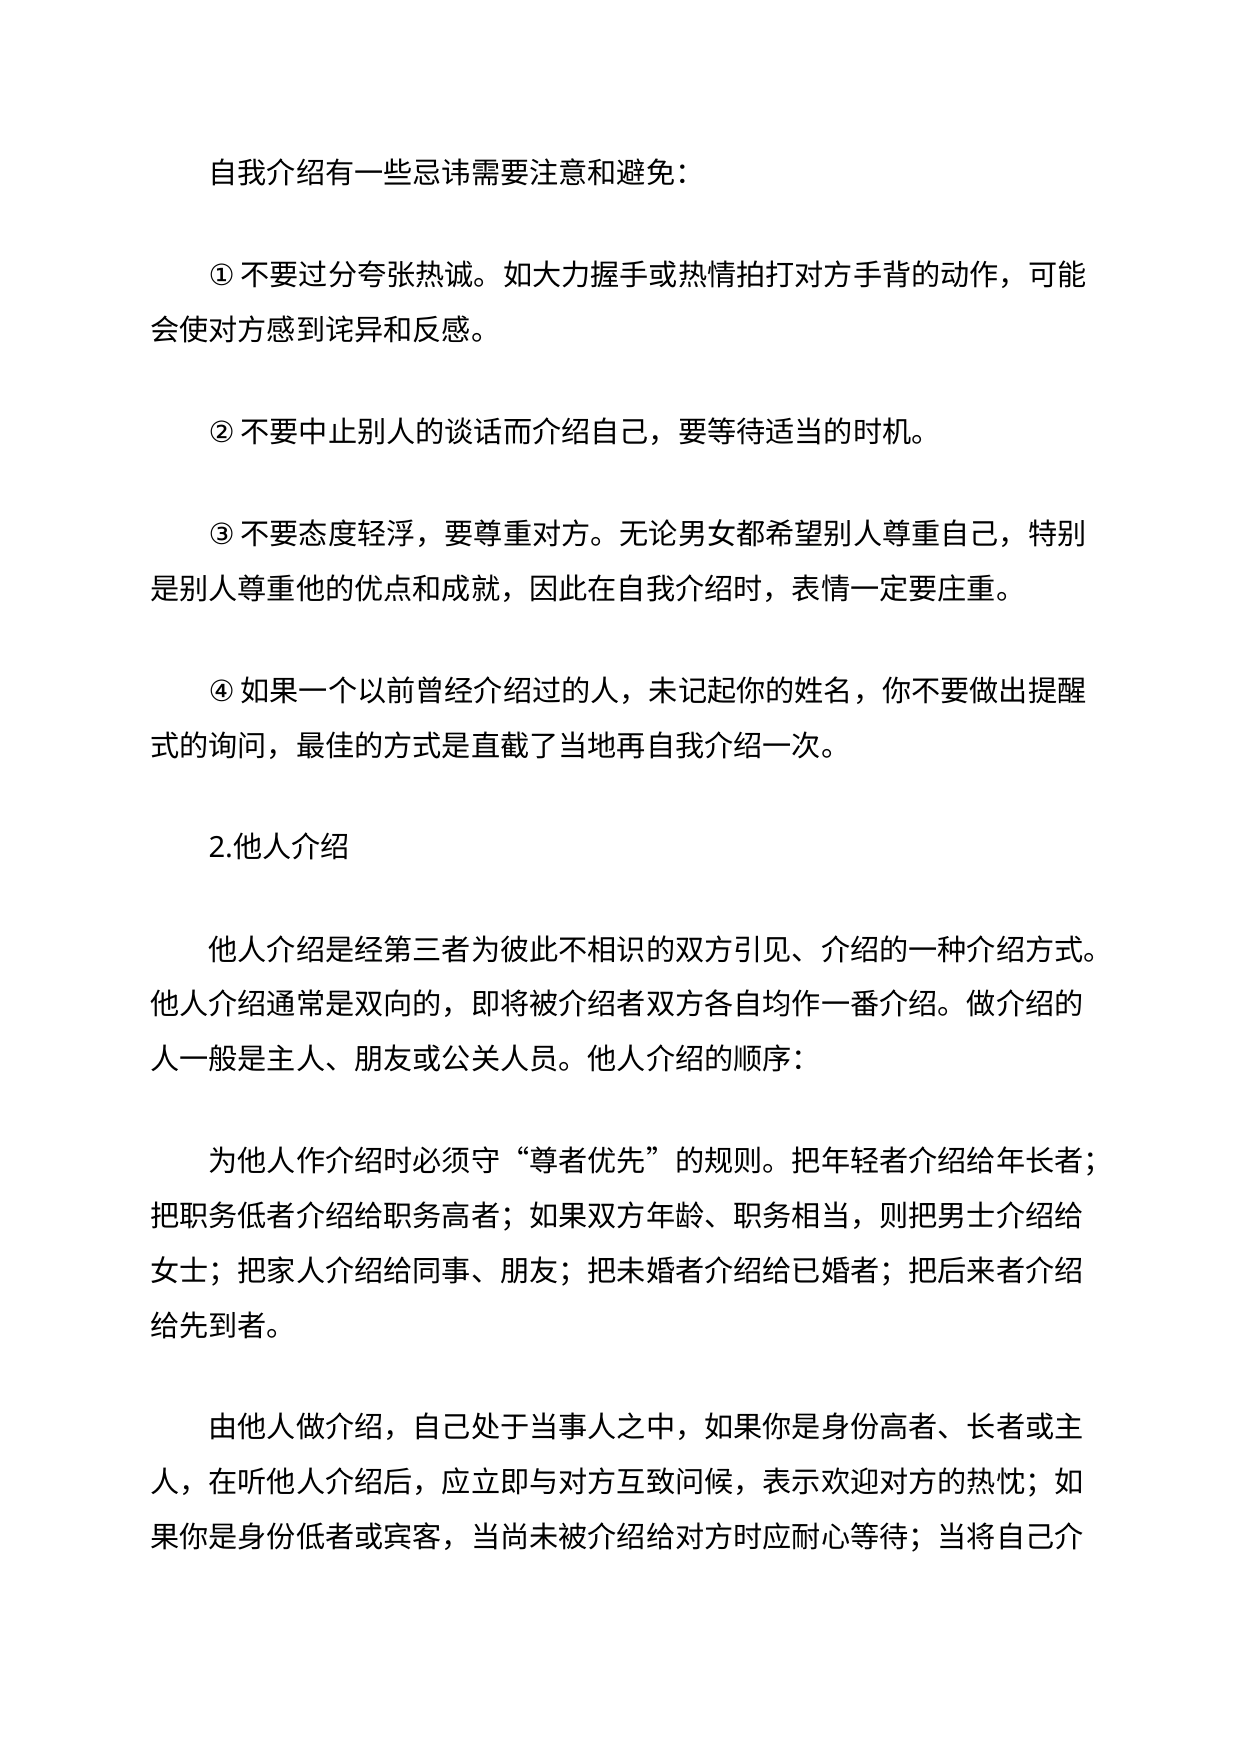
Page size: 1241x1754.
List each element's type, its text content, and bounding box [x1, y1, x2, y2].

text 他人介绍是经第三者为彼此不相识的双方引见、介绍的一种介绍方式。他人介绍通常是双向的，即将被介绍者双方各自均作一番介绍。做介绍的人一般是主人、朋友或公关人员。他人介绍的顺序： [150, 926, 1090, 1078]
text ④如果一个以前曾经介绍过的人，未记起你的姓名，你不要做出提醒式的询问，最佳的方式是直截了当地再自我介绍一次。 [150, 667, 1090, 764]
text ②不要中止别人的谈话而介绍自己，要等待适当的时机。 [150, 408, 1090, 451]
text ①不要过分夸张热诚。如大力握手或热情拍打对方手背的动作，可能会使对方感到诧异和反感。 [150, 252, 1090, 349]
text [150, 1404, 1090, 1556]
text 为他人作介绍时必须守“尊者优先”的规则。把年轻者介绍给年长者；把职务低者介绍给职务高者；如果双方年龄、职务相当，则把男士介绍给女士；把家人介绍给同事、朋友；把未婚者介绍给已婚者；把后来者介绍给先到者。 [150, 1138, 1090, 1344]
text 2.他人介绍 [150, 824, 1090, 866]
text 自我介绍有一些忌讳需要注意和避免： [150, 150, 1090, 192]
text ③不要态度轻浮，要尊重对方。无论男女都希望别人尊重自己，特别是别人尊重他的优点和成就，因此在自我介绍时，表情一定要庄重。 [150, 511, 1090, 608]
